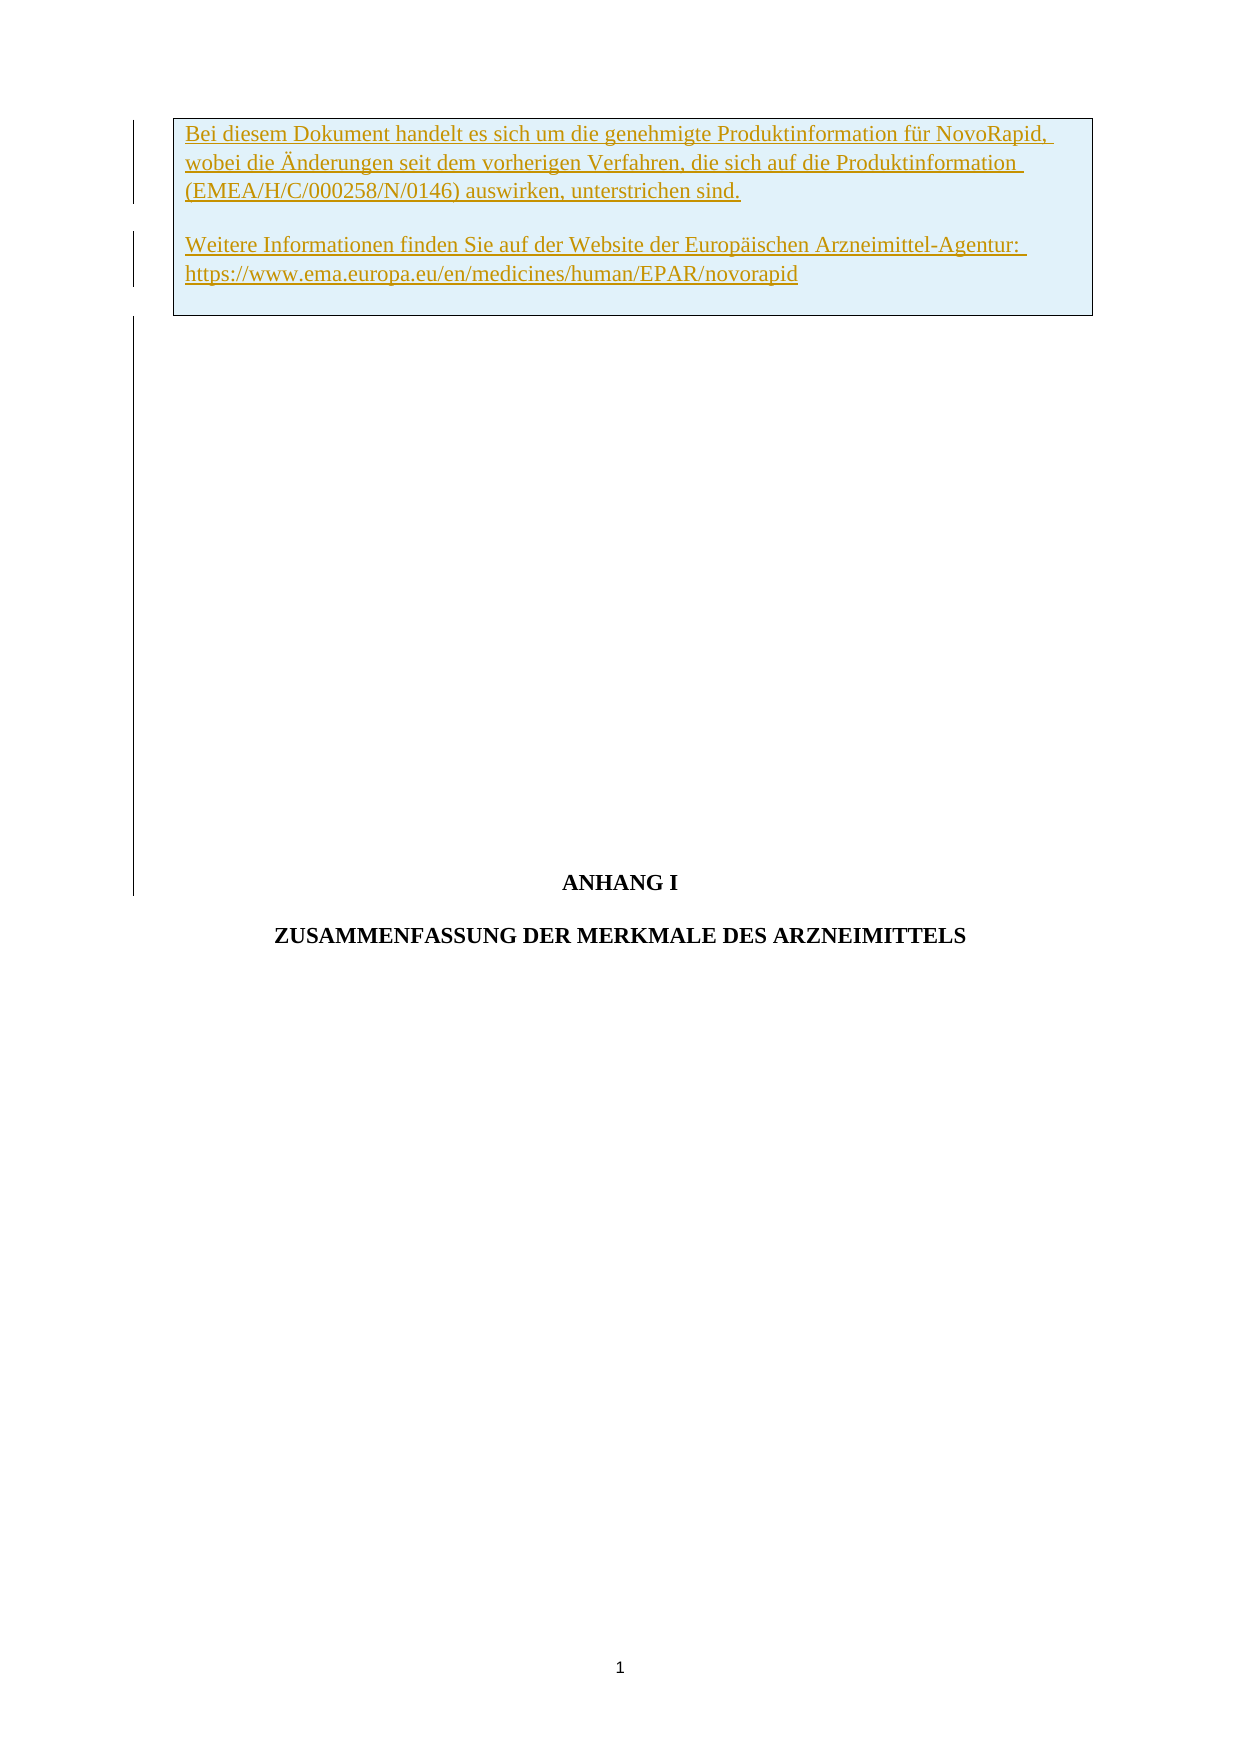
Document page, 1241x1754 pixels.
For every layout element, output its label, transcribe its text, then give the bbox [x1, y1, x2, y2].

text ZUSAMMENFASSUNG DER MERKMALE DES ARZNEIMITTELS [148, 922, 1092, 948]
text ANHANG I [148, 869, 1092, 896]
